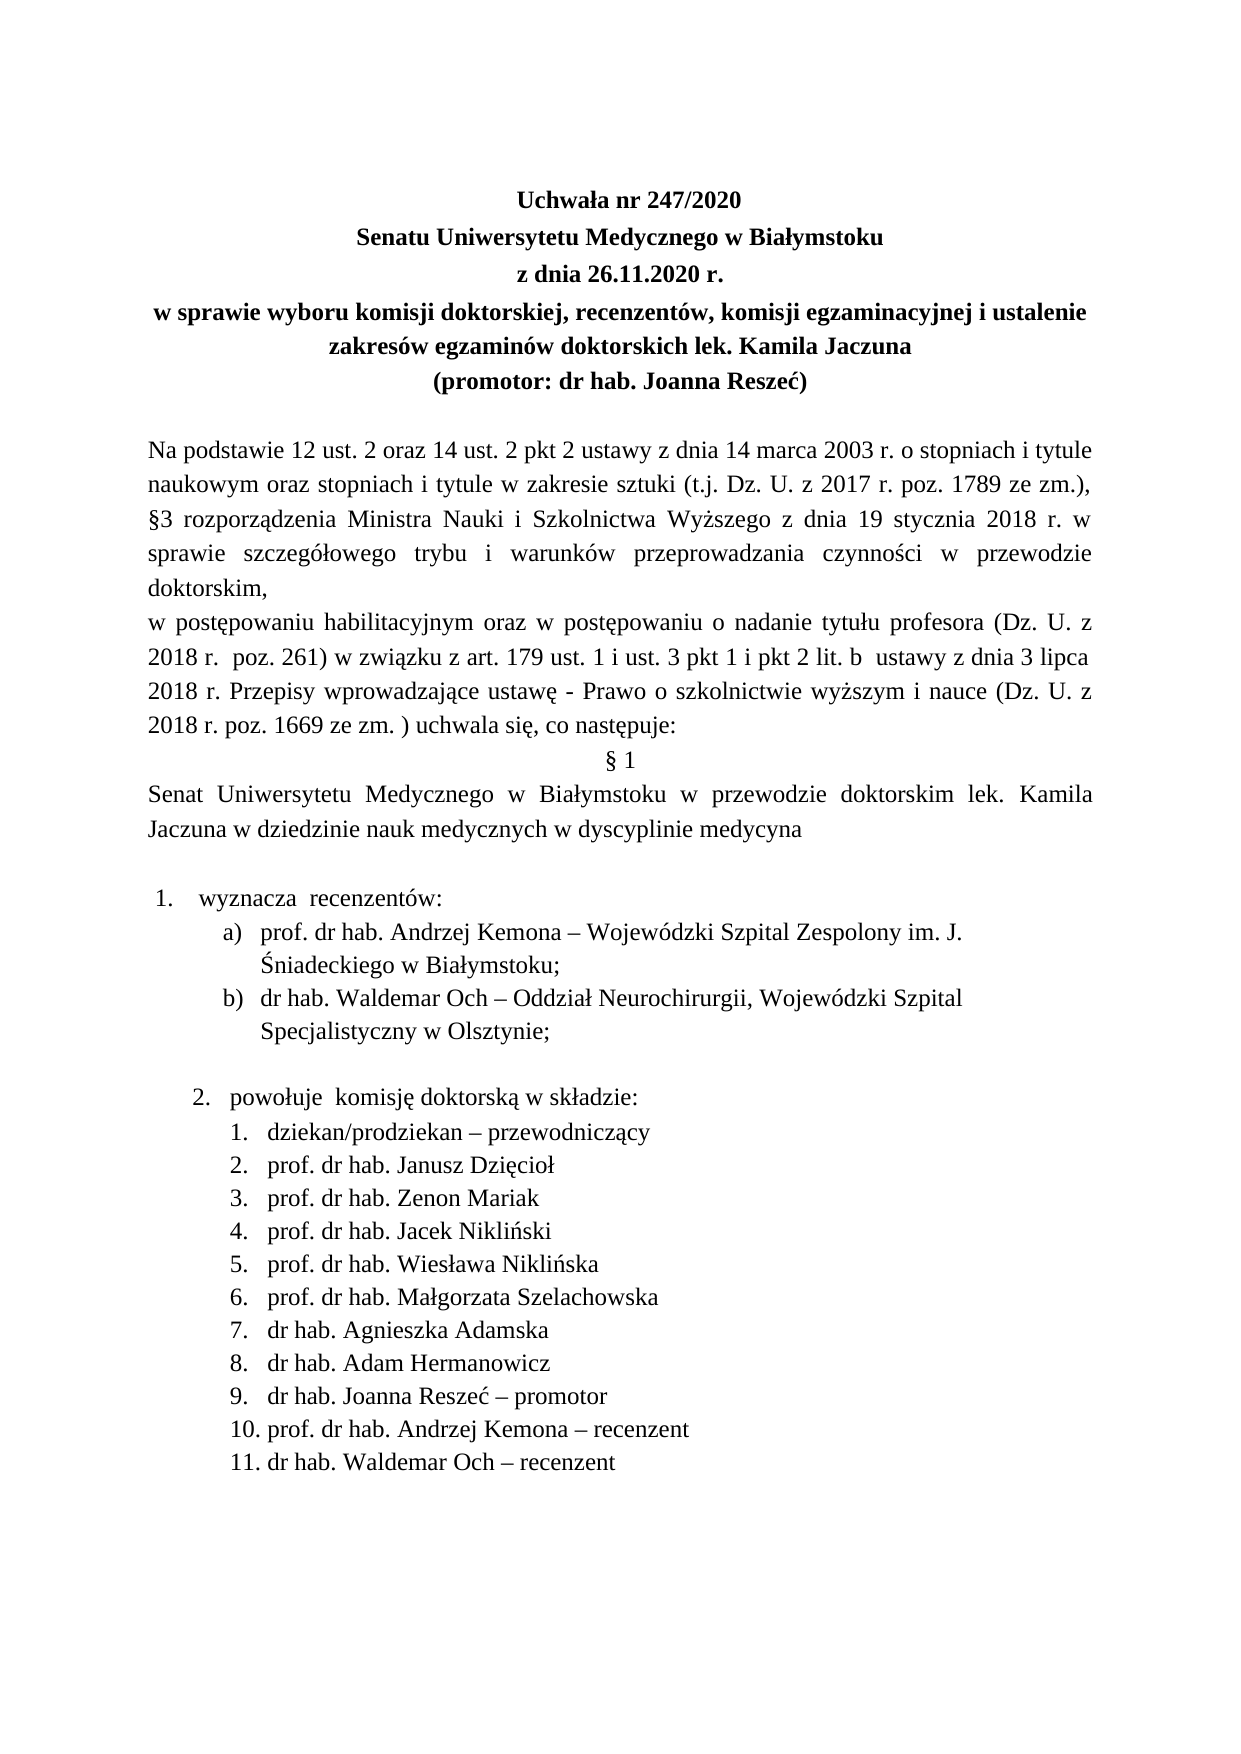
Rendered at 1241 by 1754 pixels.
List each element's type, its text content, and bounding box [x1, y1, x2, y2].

list dr hab. Adam Hermanowicz [229, 1348, 1093, 1377]
list prof. dr hab. Andrzej Kemona – Wojewódzki Szpital Zespolony im. J. Śniadeckiego w Białymstoku; [223, 917, 1093, 979]
list dr hab. Joanna Reszeć – promotor [229, 1381, 1093, 1410]
list prof. dr hab. Andrzej Kemona – recenzent [229, 1414, 1093, 1443]
text Senat Uniwersytetu Medycznego w Białymstoku w przewodzie doktorskim lek. Kamila Jaczuna w dziedzinie nauk medycznych w dyscyplinie medycyna [148, 779, 1093, 843]
list prof. dr hab. Zenon Mariak [229, 1183, 1093, 1212]
list dziekan/prodziekan – przewodniczący [229, 1117, 1093, 1146]
text w sprawie wyboru komisji doktorskiej, recenzentów, komisji egzaminacyjnej i ustalenie zakresów egzaminów doktorskich lek. Kamila Jaczuna (promotor: dr hab. Joanna Reszeć) [148, 297, 1093, 394]
text z dnia 26.11.2020 r. [148, 259, 1093, 288]
list prof. dr hab. Jacek Nikliński [229, 1216, 1093, 1245]
text § 1 [148, 745, 1093, 774]
text Senatu Uniwersytetu Medycznego w Białymstoku [148, 222, 1093, 251]
text Uchwała nr 247/2020 [443, 185, 1093, 214]
list dr hab. Waldemar Och – Oddział Neurochirurgii, Wojewódzki Szpital Specjalistyczny w Olsztynie; [223, 983, 1093, 1045]
list prof. dr hab. Małgorzata Szelachowska [229, 1282, 1093, 1311]
list dr hab. Agnieszka Adamska [229, 1315, 1093, 1344]
list powołuje komisję doktorską w składzie: [192, 1082, 1093, 1111]
list prof. dr hab. Wiesława Niklińska [229, 1249, 1093, 1278]
text Na podstawie 12 ust. 2 oraz 14 ust. 2 pkt 2 ustawy z dnia 14 marca 2003 r. o stopniach i tytule naukowym oraz stopniach i tytule w zakresie sztuki (t.j. Dz. U. z 2017 r. poz. 1789 ze zm.), §3 rozporządzenia Ministra Nauki i Szkolnictwa Wyższego z dnia 19 stycznia 2018 r. w sprawie szczegółowego trybu i warunków przeprowadzania czynności w przewodzie doktorskim, w postępowaniu habilitacyjnym oraz w postępowaniu o nadanie tytułu profesora (Dz. U. z 2018 r. poz. 261) w związku z art. 179 ust. 1 i ust. 3 pkt 1 i pkt 2 lit. b ustawy z dnia 3 lipca 2018 r. Przepisy wprowadzające ustawę - Prawo o szkolnictwie wyższym i nauce (Dz. U. z 2018 r. poz. 1669 ze zm. ) uchwala się, co następuje: [148, 435, 1093, 739]
list dr hab. Waldemar Och – recenzent [229, 1447, 1093, 1476]
list wyznacza recenzentów: [154, 883, 1093, 912]
list prof. dr hab. Janusz Dzięcioł [229, 1150, 1093, 1179]
